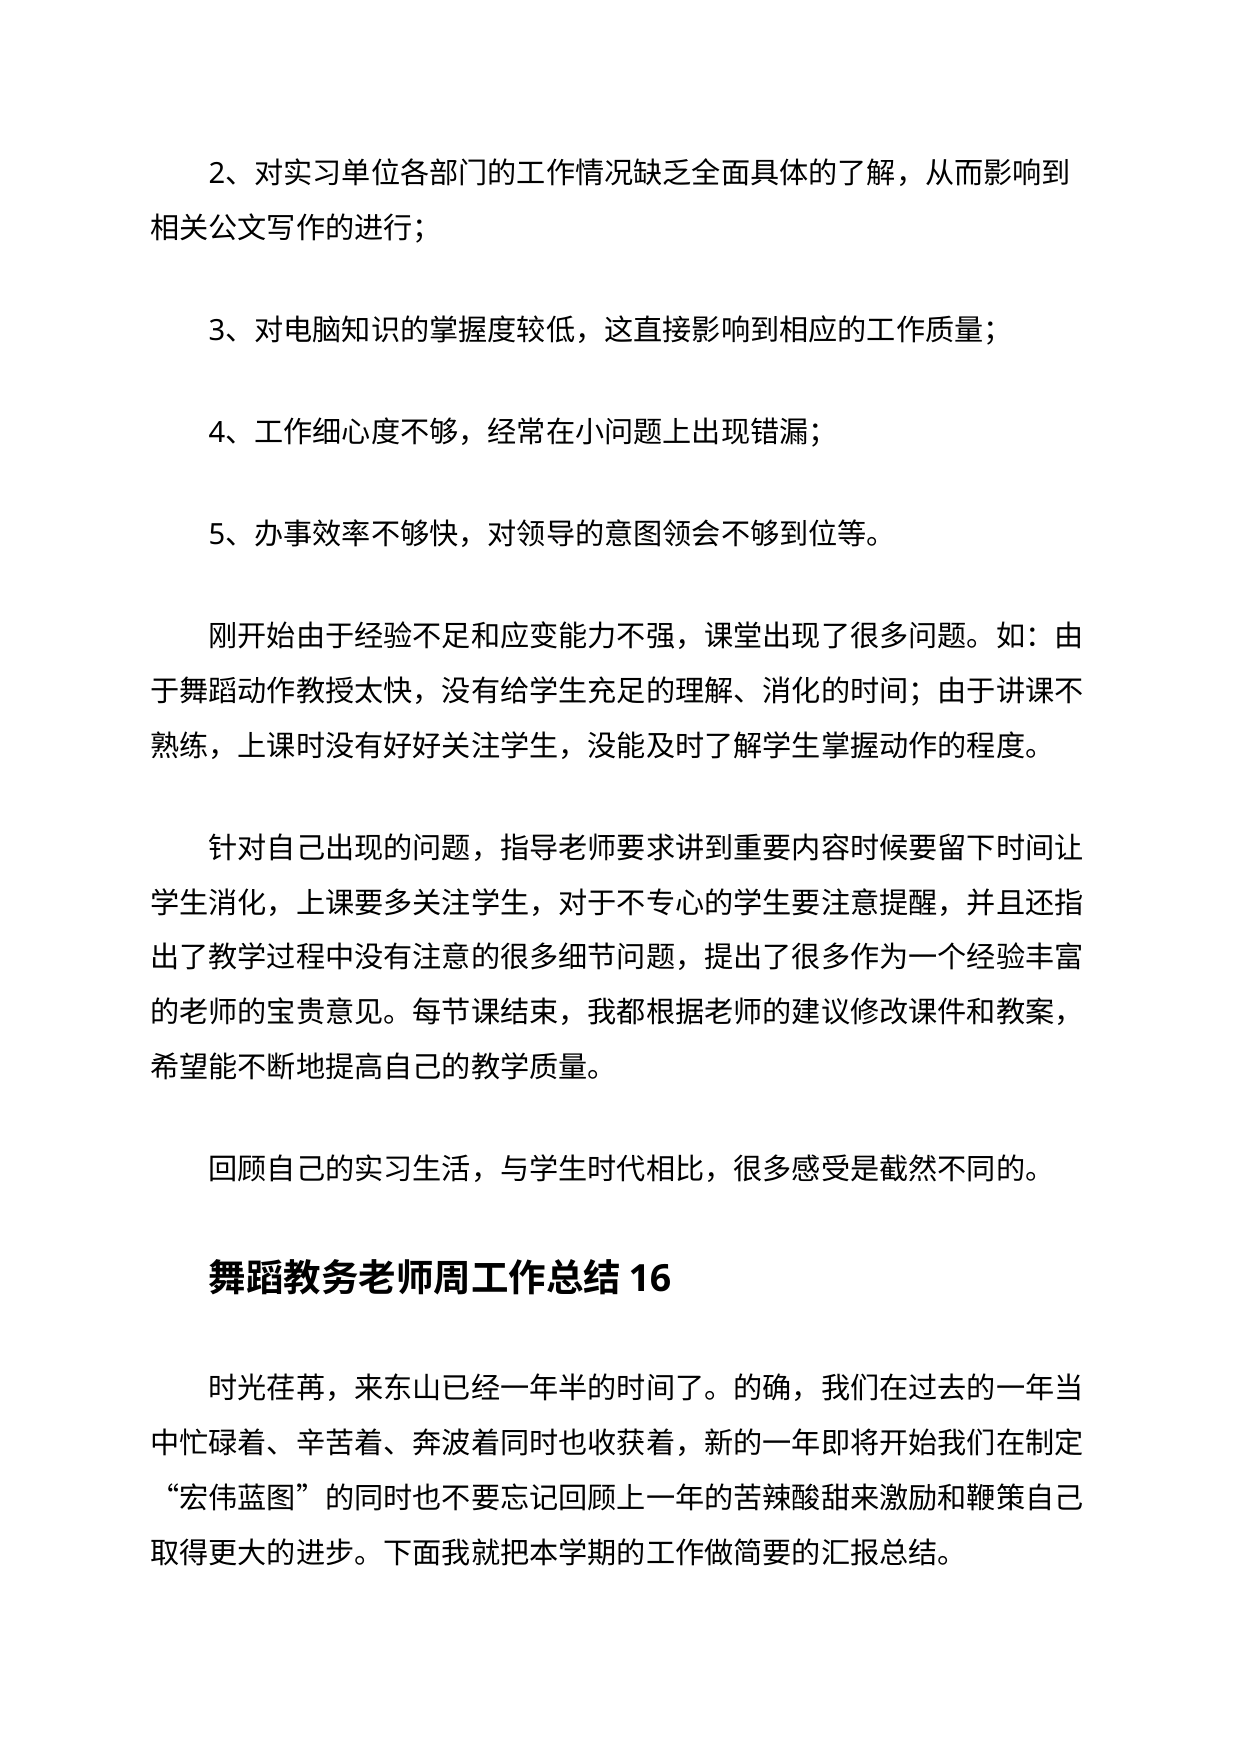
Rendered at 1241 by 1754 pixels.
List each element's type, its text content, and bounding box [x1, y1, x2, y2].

text 舞蹈教务老师周工作总结16 [150, 1247, 1090, 1302]
text 时光荏苒，来东山已经一年半的时间了。的确，我们在过去的一年当中忙碌着、辛苦着、奔波着同时也收获着，新的一年即将开始我们在制定“宏伟蓝图”的同时也不要忘记回顾上一年的苦辣酸甜来激励和鞭策自己取得更大的进步。下面我就把本学期的工作做简要的汇报总结。 [150, 1365, 1090, 1572]
text 刚开始由于经验不足和应变能力不强，课堂出现了很多问题。如：由于舞蹈动作教授太快，没有给学生充足的理解、消化的时间；由于讲课不熟练，上课时没有好好关注学生，没能及时了解学生掌握动作的程度。 [150, 613, 1090, 765]
text 2、对实习单位各部门的工作情况缺乏全面具体的了解，从而影响到相关公文写作的进行； [150, 150, 1090, 247]
text 3、对电脑知识的掌握度较低，这直接影响到相应的工作质量； [150, 307, 1090, 349]
text 5、办事效率不够快，对领导的意图领会不够到位等。 [150, 511, 1090, 553]
text 针对自己出现的问题，指导老师要求讲到重要内容时候要留下时间让学生消化，上课要多关注学生，对于不专心的学生要注意提醒，并且还指出了教学过程中没有注意的很多细节问题，提出了很多作为一个经验丰富的老师的宝贵意见。每节课结束，我都根据老师的建议修改课件和教案，希望能不断地提高自己的教学质量。 [150, 824, 1090, 1086]
text 回顾自己的实习生活，与学生时代相比，很多感受是截然不同的。 [150, 1146, 1090, 1188]
text 4、工作细心度不够，经常在小问题上出现错漏； [150, 409, 1090, 451]
